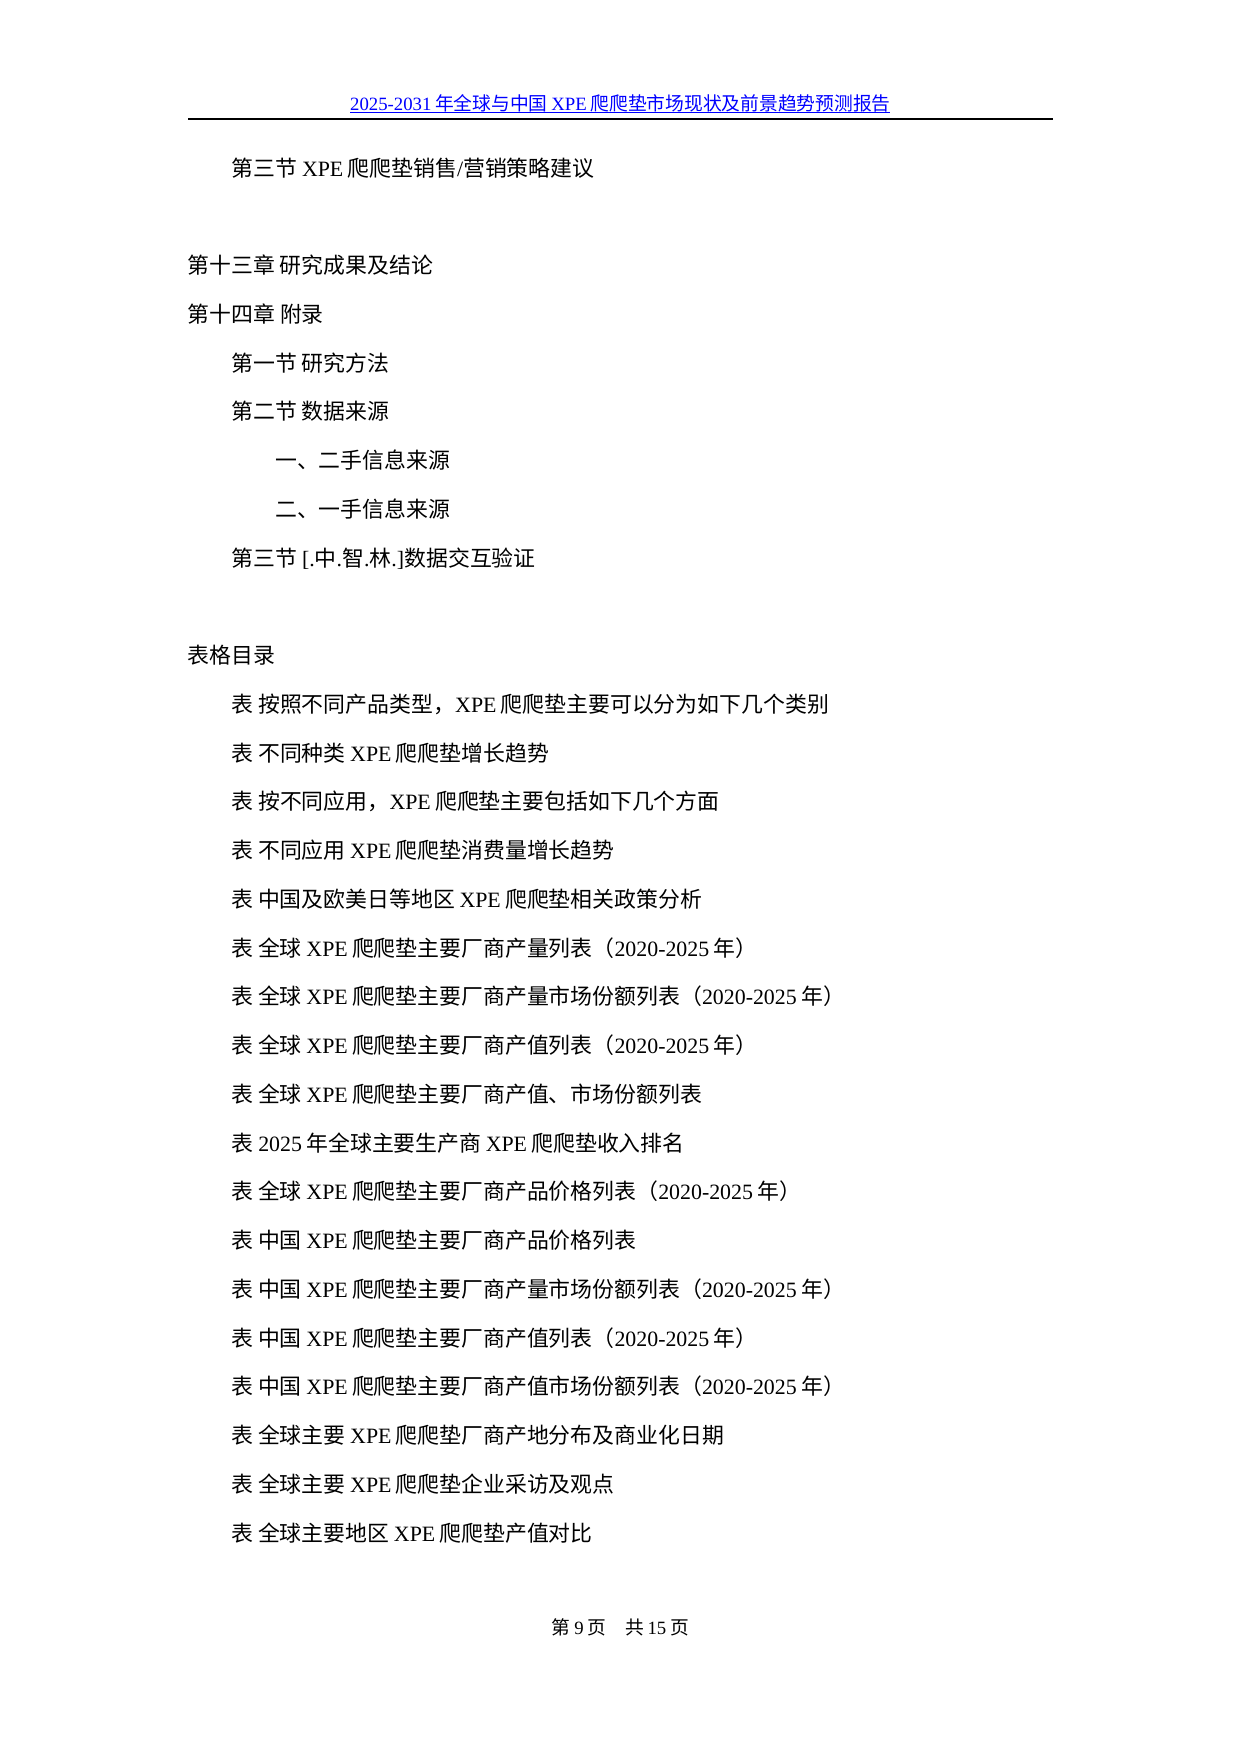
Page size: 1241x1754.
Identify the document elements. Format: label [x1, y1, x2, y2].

text [187, 150, 1053, 1548]
